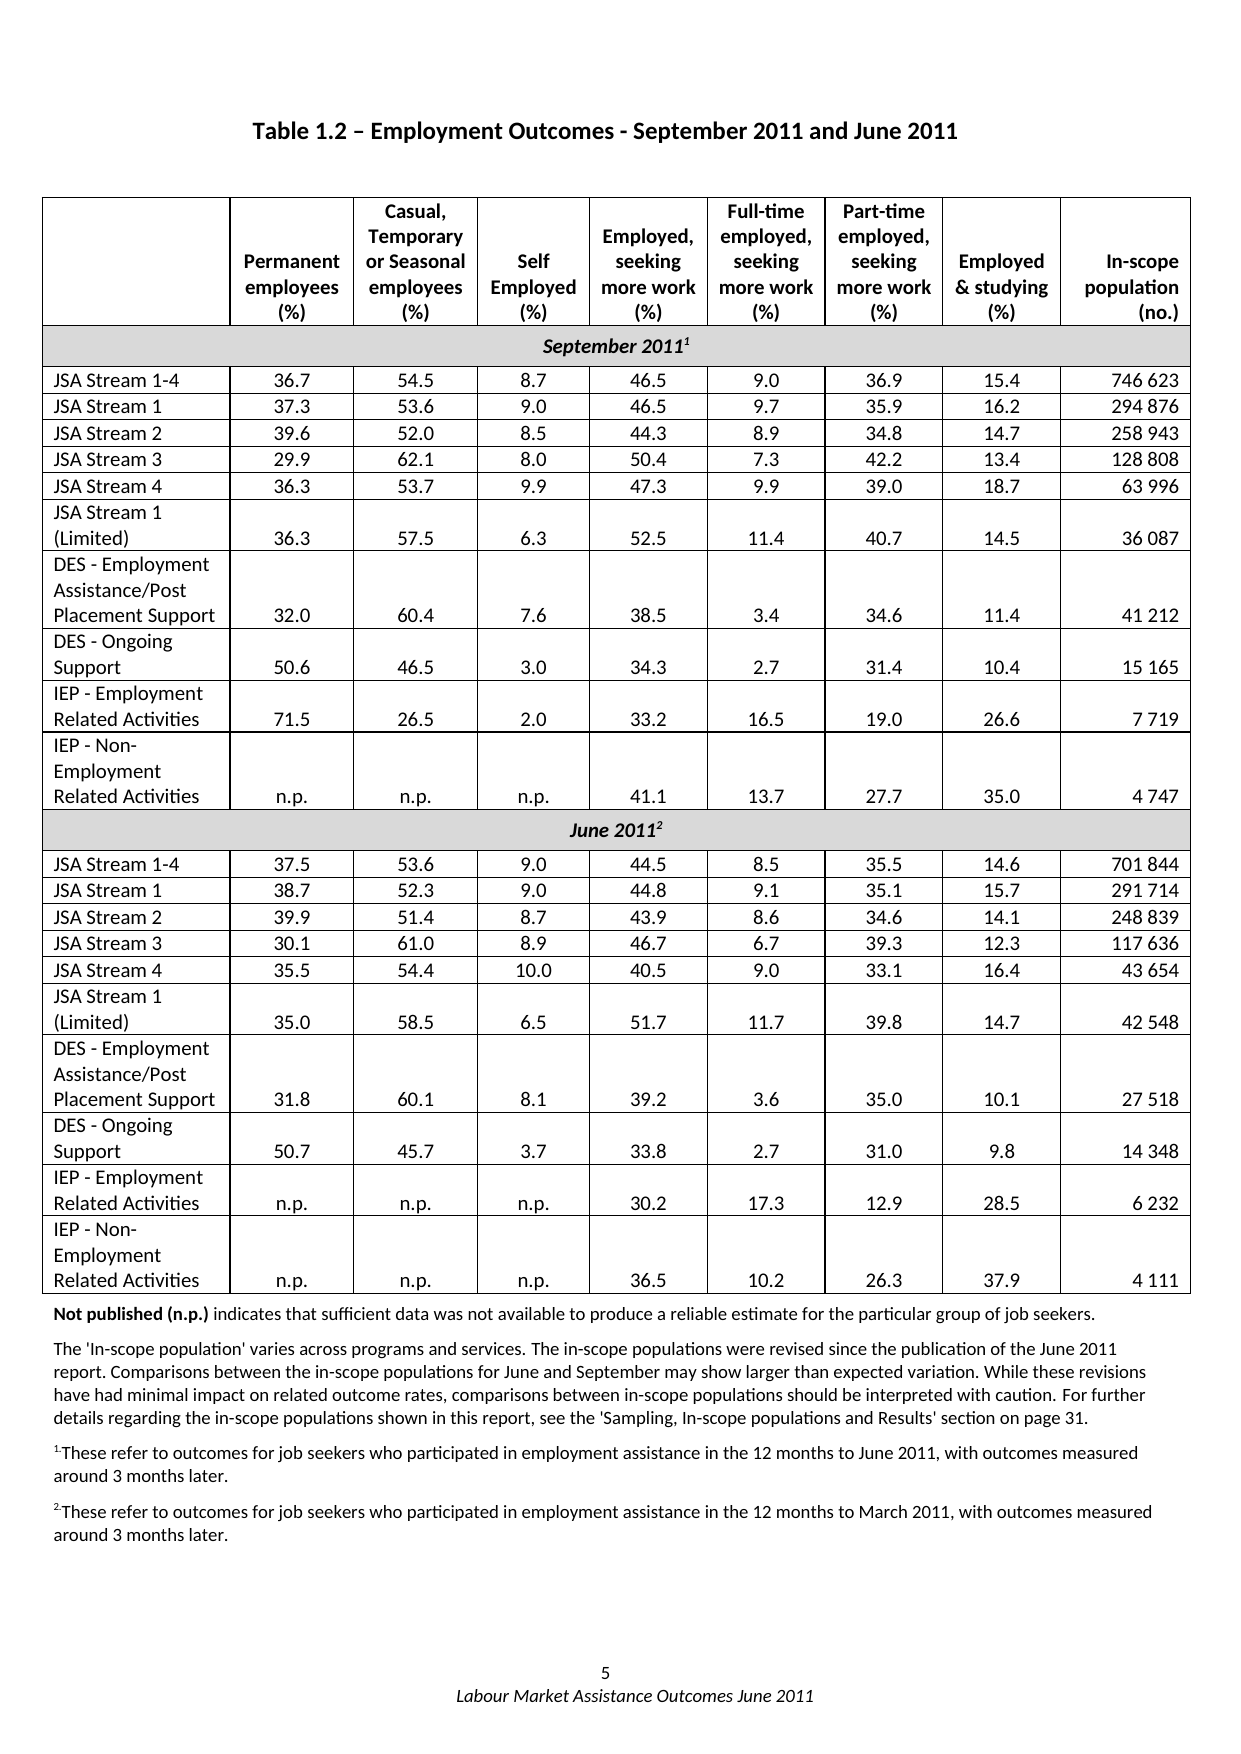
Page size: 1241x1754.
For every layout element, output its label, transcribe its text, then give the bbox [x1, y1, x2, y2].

table_cell 3.0 [478, 629, 589, 679]
table_cell 28.5 [943, 1165, 1060, 1215]
table_cell JSA Stream 2 [43, 420, 229, 446]
table_header Permanent employees (%) [231, 198, 353, 325]
table_cell 36.3 [231, 500, 353, 550]
table_cell 46.5 [590, 367, 707, 393]
table_cell 8.5 [708, 851, 824, 877]
table_cell 34.8 [826, 420, 942, 446]
table_cell 26.3 [826, 1216, 942, 1293]
table_cell 9.0 [478, 394, 589, 419]
table_cell 746 623 [1061, 367, 1190, 393]
table_cell 39.0 [826, 473, 942, 498]
table_cell 16.5 [708, 681, 824, 731]
table_cell 34.6 [826, 551, 942, 628]
table_cell 26.5 [354, 681, 477, 731]
table_cell 2.7 [708, 1113, 824, 1163]
table_cell 3.4 [708, 551, 824, 628]
table_cell 8.9 [708, 420, 824, 446]
table_cell 57.5 [354, 500, 477, 550]
table_cell 40.5 [590, 957, 707, 982]
table_cell 9.9 [478, 473, 589, 498]
table_cell 30.1 [231, 931, 353, 956]
table_header Full-time employed, seeking more work (%) [708, 198, 824, 325]
table_cell JSA Stream 3 [43, 447, 229, 472]
table_cell 14.6 [943, 851, 1060, 877]
table_header Casual, Temporary or Seasonal employees (%) [354, 198, 477, 325]
table_cell 10.0 [478, 957, 589, 982]
table_cell 258 943 [1061, 420, 1190, 446]
table_cell 46.5 [590, 394, 707, 419]
table_cell 29.9 [231, 447, 353, 472]
table_cell June 20112 [43, 810, 1190, 850]
table_cell 26.6 [943, 681, 1060, 731]
table_header [43, 198, 229, 325]
table_cell 35.1 [826, 878, 942, 903]
table_cell 38.5 [590, 551, 707, 628]
table_cell 35.0 [943, 733, 1060, 809]
table_cell 41 212 [1061, 551, 1190, 628]
table_cell JSA Stream 4 [43, 473, 229, 498]
table_cell 44.5 [590, 851, 707, 877]
table_cell 294 876 [1061, 394, 1190, 419]
table_cell 117 636 [1061, 931, 1190, 956]
table_cell 71.5 [231, 681, 353, 731]
table_cell 27 518 [1061, 1035, 1190, 1112]
table_cell 7.6 [478, 551, 589, 628]
table_cell 35.0 [231, 984, 353, 1034]
table_cell DES - Employment Assistance/Post Placement Support [43, 1035, 229, 1112]
table_cell 52.5 [590, 500, 707, 550]
table_cell 15 165 [1061, 629, 1190, 679]
table_cell 248 839 [1061, 904, 1190, 929]
table_cell 2.7 [708, 629, 824, 679]
table_cell 63 996 [1061, 473, 1190, 498]
table_cell 51.7 [590, 984, 707, 1034]
table_cell 10.4 [943, 629, 1060, 679]
table_cell 60.4 [354, 551, 477, 628]
table_cell 39.6 [231, 420, 353, 446]
table_cell 35.0 [826, 1035, 942, 1112]
subtitle Table 1.2 – Employment Outcomes - September 2011 and June 2011 [53, 115, 1157, 146]
table_cell 52.0 [354, 420, 477, 446]
table_cell DES - Ongoing Support [43, 1113, 229, 1163]
table_cell 3.7 [478, 1113, 589, 1163]
table_header Self Employed (%) [478, 198, 589, 325]
table_cell 44.8 [590, 878, 707, 903]
table_cell 9.8 [943, 1113, 1060, 1163]
table_cell 39.9 [231, 904, 353, 929]
table_cell 37.9 [943, 1216, 1060, 1293]
table_cell 10.2 [708, 1216, 824, 1293]
table_cell JSA Stream 2 [43, 904, 229, 929]
table_cell 53.7 [354, 473, 477, 498]
table_cell 8.9 [478, 931, 589, 956]
table_cell 16.4 [943, 957, 1060, 982]
table_cell 54.4 [354, 957, 477, 982]
list Not published (n.p.) indicates that sufficient data was not available to produce a reliable estimate for the particular group of job seekers. [53, 1294, 1157, 1325]
table_cell 14.1 [943, 904, 1060, 929]
table_cell 12.9 [826, 1165, 942, 1215]
table_cell 7.3 [708, 447, 824, 472]
table_cell 36 087 [1061, 500, 1190, 550]
table_cell 42.2 [826, 447, 942, 472]
table_cell 291 714 [1061, 878, 1190, 903]
table_header Employed, seeking more work (%) [590, 198, 707, 325]
table_cell 4 747 [1061, 733, 1190, 809]
table_cell 36.9 [826, 367, 942, 393]
table_cell 8.6 [708, 904, 824, 929]
table_cell DES - Employment Assistance/Post Placement Support [43, 551, 229, 628]
table_cell 45.7 [354, 1113, 477, 1163]
table_cell JSA Stream 1-4 [43, 367, 229, 393]
table_cell 4 111 [1061, 1216, 1190, 1293]
table_cell 14 348 [1061, 1113, 1190, 1163]
table_cell JSA Stream 1 (Limited) [43, 500, 229, 550]
table_cell 6.5 [478, 984, 589, 1034]
table_cell 40.7 [826, 500, 942, 550]
table_cell 53.6 [354, 851, 477, 877]
table_cell 6.3 [478, 500, 589, 550]
table_cell 32.0 [231, 551, 353, 628]
table_cell 36.3 [231, 473, 353, 498]
table_cell 36.7 [231, 367, 353, 393]
table_cell 8.1 [478, 1035, 589, 1112]
table_cell 37.3 [231, 394, 353, 419]
table_cell n.p. [231, 1216, 353, 1293]
table_cell DES - Ongoing Support [43, 629, 229, 679]
table_cell 51.4 [354, 904, 477, 929]
table_cell JSA Stream 1 [43, 878, 229, 903]
table_cell 15.7 [943, 878, 1060, 903]
table_cell 13.4 [943, 447, 1060, 472]
table_cell 11.7 [708, 984, 824, 1034]
table_cell 54.5 [354, 367, 477, 393]
table_cell 3.6 [708, 1035, 824, 1112]
table_cell 15.4 [943, 367, 1060, 393]
table_cell 16.2 [943, 394, 1060, 419]
table_cell 18.7 [943, 473, 1060, 498]
table_cell 9.0 [708, 957, 824, 982]
table_cell 53.6 [354, 394, 477, 419]
table_cell 27.7 [826, 733, 942, 809]
table_cell 11.4 [708, 500, 824, 550]
table_cell 6.7 [708, 931, 824, 956]
table_cell 35.5 [231, 957, 353, 982]
table_cell 8.5 [478, 420, 589, 446]
table_cell 62.1 [354, 447, 477, 472]
table_cell 31.8 [231, 1035, 353, 1112]
table_cell 9.0 [478, 851, 589, 877]
table_cell 52.3 [354, 878, 477, 903]
table_cell 39.2 [590, 1035, 707, 1112]
table_cell 37.5 [231, 851, 353, 877]
table_cell 13.7 [708, 733, 824, 809]
table_cell 35.9 [826, 394, 942, 419]
table_header In-scope population (no.) [1061, 198, 1190, 325]
table_cell 39.3 [826, 931, 942, 956]
table_cell 9.7 [708, 394, 824, 419]
table_cell 42 548 [1061, 984, 1190, 1034]
table_cell IEP - Employment Related Activities [43, 681, 229, 731]
table_cell n.p. [354, 1165, 477, 1215]
table_cell 8.0 [478, 447, 589, 472]
table_cell 36.5 [590, 1216, 707, 1293]
table_cell 33.1 [826, 957, 942, 982]
table_cell 41.1 [590, 733, 707, 809]
table_cell 43 654 [1061, 957, 1190, 982]
table_cell 50.4 [590, 447, 707, 472]
table_cell 44.3 [590, 420, 707, 446]
table_cell 35.5 [826, 851, 942, 877]
table_cell 31.0 [826, 1113, 942, 1163]
table_cell JSA Stream 4 [43, 957, 229, 982]
table_cell 128 808 [1061, 447, 1190, 472]
table_cell 2.0 [478, 681, 589, 731]
table_cell 17.3 [708, 1165, 824, 1215]
table_cell n.p. [478, 1165, 589, 1215]
table_header Part-time employed, seeking more work (%) [826, 198, 942, 325]
table_cell 33.2 [590, 681, 707, 731]
table_cell 701 844 [1061, 851, 1190, 877]
table_cell JSA Stream 1-4 [43, 851, 229, 877]
table_cell 30.2 [590, 1165, 707, 1215]
table_cell 34.6 [826, 904, 942, 929]
table_cell n.p. [478, 1216, 589, 1293]
table_cell 9.0 [708, 367, 824, 393]
table_cell 43.9 [590, 904, 707, 929]
table_cell 14.5 [943, 500, 1060, 550]
table_cell n.p. [478, 733, 589, 809]
table_cell 14.7 [943, 420, 1060, 446]
table_cell IEP - Non-Employment Related Activities [43, 1216, 229, 1293]
table_cell 60.1 [354, 1035, 477, 1112]
table_cell 31.4 [826, 629, 942, 679]
table_cell 33.8 [590, 1113, 707, 1163]
table_cell 46.5 [354, 629, 477, 679]
table_cell 38.7 [231, 878, 353, 903]
table_cell 11.4 [943, 551, 1060, 628]
text The 'In-scope population' varies across programs and services. The in-scope populations were revised since the publication of the June 2011 report. Comparisons between the in-scope populations for June and September may show larger than expected variation. While these revisions have had minimal impact on related outcome rates, comparisons between in-scope populations should be interpreted with caution. For further details regarding the in-scope populations shown in this report, see the 'Sampling, In-scope populations and Results' section on page 31. [53, 1337, 1157, 1429]
table_cell n.p. [231, 733, 353, 809]
table_cell 8.7 [478, 367, 589, 393]
table_cell 58.5 [354, 984, 477, 1034]
table_cell 61.0 [354, 931, 477, 956]
text 2.These refer to outcomes for job seekers who participated in employment assistance in the 12 months to March 2011, with outcomes measured around 3 months later. [53, 1500, 1157, 1546]
table_cell 47.3 [590, 473, 707, 498]
table_cell n.p. [354, 1216, 477, 1293]
table_cell 9.0 [478, 878, 589, 903]
table_cell 9.1 [708, 878, 824, 903]
table_cell 19.0 [826, 681, 942, 731]
table_cell 39.8 [826, 984, 942, 1034]
table_cell JSA Stream 1 (Limited) [43, 984, 229, 1034]
table_cell 8.7 [478, 904, 589, 929]
table_cell JSA Stream 3 [43, 931, 229, 956]
table_cell 14.7 [943, 984, 1060, 1034]
table_cell n.p. [354, 733, 477, 809]
table_cell 9.9 [708, 473, 824, 498]
table_cell IEP - Non-Employment Related Activities [43, 733, 229, 809]
table_cell 50.6 [231, 629, 353, 679]
table_cell September 20111 [43, 326, 1190, 366]
table_cell JSA Stream 1 [43, 394, 229, 419]
table_cell 6 232 [1061, 1165, 1190, 1215]
table_header Employed & studying (%) [943, 198, 1060, 325]
table_cell IEP - Employment Related Activities [43, 1165, 229, 1215]
table_cell 12.3 [943, 931, 1060, 956]
table_cell n.p. [231, 1165, 353, 1215]
table_cell 50.7 [231, 1113, 353, 1163]
text 1.These refer to outcomes for job seekers who participated in employment assistance in the 12 months to June 2011, with outcomes measured around 3 months later. [53, 1442, 1157, 1487]
table_cell 46.7 [590, 931, 707, 956]
table_cell 10.1 [943, 1035, 1060, 1112]
table_cell 34.3 [590, 629, 707, 679]
table_cell 7 719 [1061, 681, 1190, 731]
